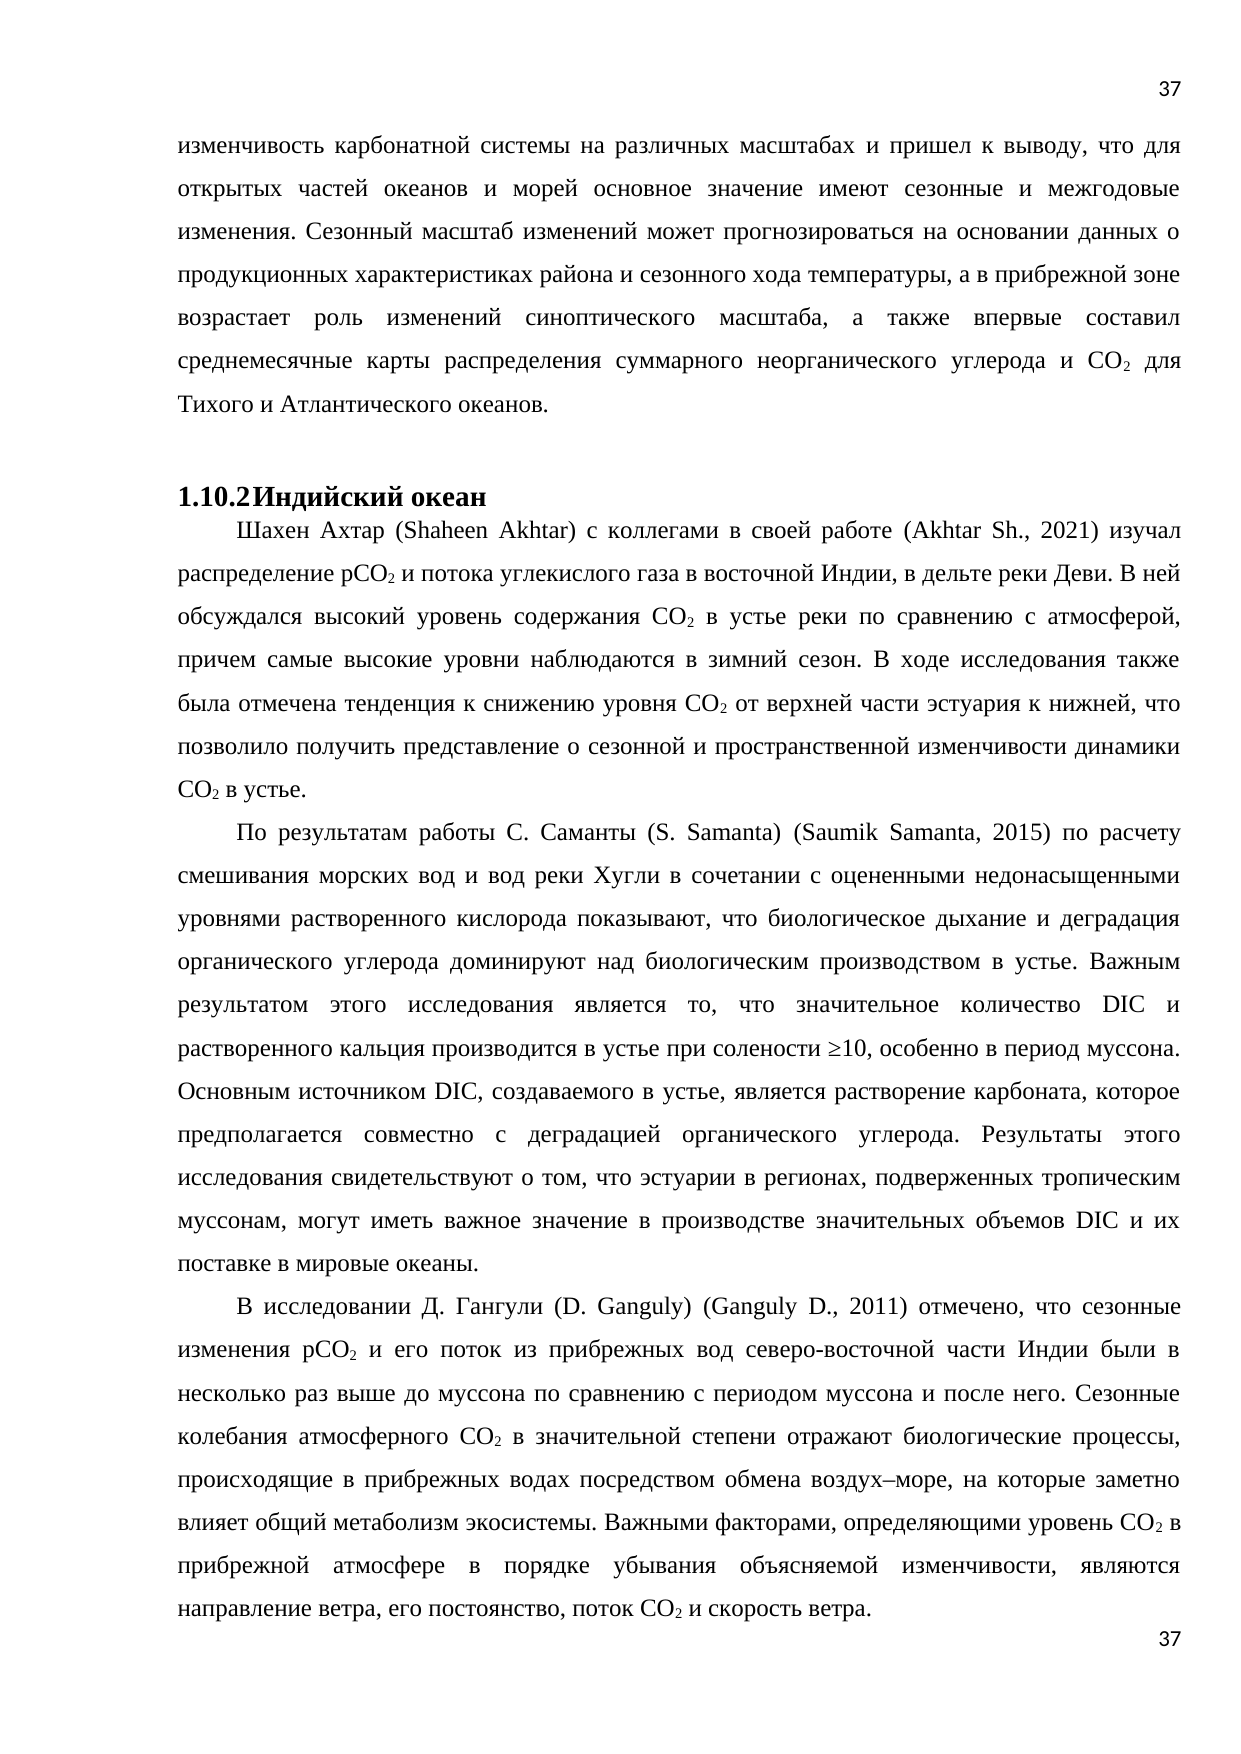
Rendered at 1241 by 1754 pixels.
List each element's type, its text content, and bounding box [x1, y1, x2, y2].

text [177, 130, 1181, 417]
text Шахен Ахтар (Shaheen Akhtar) с коллегами в своей работе изучал распределение pCO2 и потока углекислого газа в восточной Индии, в дельте реки Деви. В ней обсуждался высокий уровень содержания CO2 в устье реки по сравнению с атмосферой, причем самые высокие уровни наблюдаются в зимний сезон. В ходе исследования также была отмечена тенденция к снижению уровня CO2 от верхней части эстуария к нижней, что позволило получить представление о сезонной и пространственной изменчивости динамики CO2 в устье. [177, 515, 1181, 803]
text По результатам работы С. Саманты (S. Samanta) по расчету смешивания морских вод и вод реки Хугли в сочетании с оцененными недонасыщенными уровнями растворенного кислорода показывают, что биологическое дыхание и деградация органического углерода доминируют над биологическим производством в устье. Важным результатом этого исследования является то, что значительное количество DIC и растворенного кальция производится в устье при солености ≥10, особенно в период муссона. Основным источником DIC, создаваемого в устье, является растворение карбоната, которое предполагается совместно с деградацией органического углерода. Результаты этого исследования свидетельствуют о том, что эстуарии в регионах, подверженных тропическим муссонам, могут иметь важное значение в производстве значительных объемов DIC и их поставке в мировые океаны. [177, 817, 1181, 1277]
text В исследовании Д. Гангули (D. Ganguly) отмечено, что сезонные изменения pCO2 и его поток из прибрежных вод северо-восточной части Индии были в несколько раз выше до муссона по сравнению с периодом муссона и после него. Сезонные колебания атмосферного CO2 в значительной степени отражают биологические процессы, происходящие в прибрежных водах посредством обмена воздух–море, на которые заметно влияет общий метаболизм экосистемы. Важными факторами, определяющими уровень CO2 в прибрежной атмосфере в порядке убывания объясняемой изменчивости, являются направление ветра, его постоянство, поток CO2 и скорость ветра. [177, 1291, 1181, 1622]
subtitle Индийский океан [177, 479, 1181, 513]
